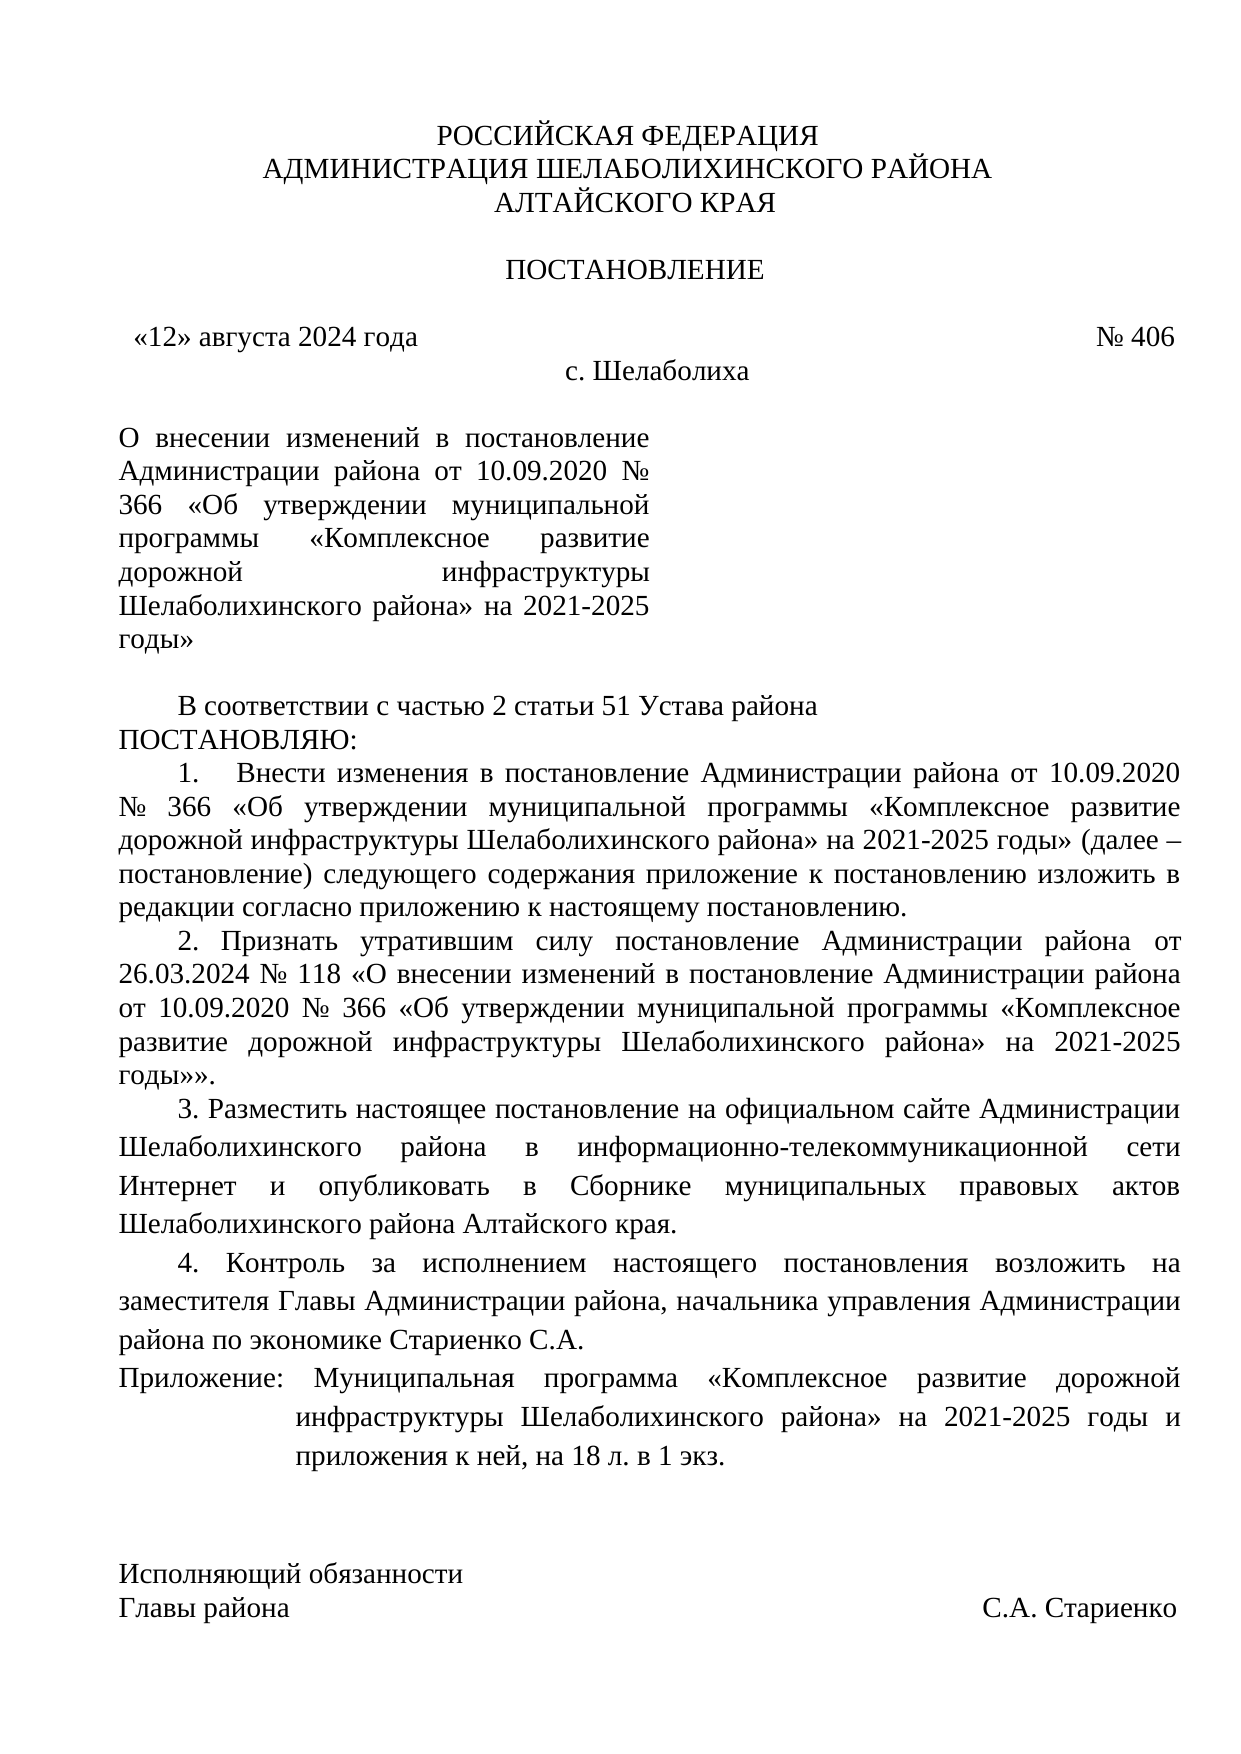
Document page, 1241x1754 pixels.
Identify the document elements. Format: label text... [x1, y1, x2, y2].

text с. Шелаболиха [133, 353, 1181, 386]
text В соответствии с частью 2 статьи 51 Устава района [118, 688, 1181, 722]
text ПОСТАНОВЛЕНИЕ [89, 252, 1181, 286]
text Приложение: Муниципальная программа «Комплексное развитие дорожной инфраструктуры Шелаболихинского района» на 2021-2025 годы и приложения к ней, на 18 л. в 1 экз. [118, 1361, 1181, 1471]
list Внести изменения в постановление Администрации района от 10.09.2020 № 366 «Об утверждении муниципальной программы «Комплексное развитие дорожной инфраструктуры Шелаболихинского района» на 2021-2025 годы» (далее – постановление) следующего содержания приложение к постановлению изложить в редакции согласно приложению к настоящему постановлению. [118, 755, 1181, 923]
text 2. Признать утратившим силу постановление Администрации района от 26.03.2024 № 118 «О внесении изменений в постановление Администрации района от 10.09.2020 № 366 «Об утверждении муниципальной программы «Комплексное развитие дорожной инфраструктуры Шелаболихинского района» на 2021-2025 годы»». [118, 923, 1181, 1091]
text РОССИЙСКАЯ ФЕДЕРАЦИЯ [74, 118, 1181, 152]
text Главы района С.А. Стариенко [118, 1590, 1181, 1623]
text АЛТАЙСКОГО КРАЯ [89, 185, 1181, 219]
text ПОСТАНОВЛЯЮ: [118, 722, 1181, 755]
text 4. Контроль за исполнением настоящего постановления возложить на заместителя Главы Администрации района, начальника управления Администрации района по экономике Стариенко С.А. [118, 1245, 1181, 1356]
text О внесении изменений в постановление Администрации района от 10.09.2020 № 366 «Об утверждении муниципальной программы «Комплексное развитие дорожной инфраструктуры Шелаболихинского района» на 2021-2025 годы» [118, 420, 650, 655]
text 3. Разместить настоящее постановление на официальном сайте Администрации Шелаболихинского района в информационно-телекоммуникационной сети Интернет и опубликовать в Сборнике муниципальных правовых актов Шелаболихинского района Алтайского края. [118, 1091, 1181, 1240]
text «12» августа 2024 года № 406 [133, 319, 1181, 353]
text АДМИНИСТРАЦИЯ ШЕЛАБОЛИХИНСКОГО РАЙОНА [74, 152, 1181, 185]
text Исполняющий обязанности [118, 1556, 1181, 1590]
